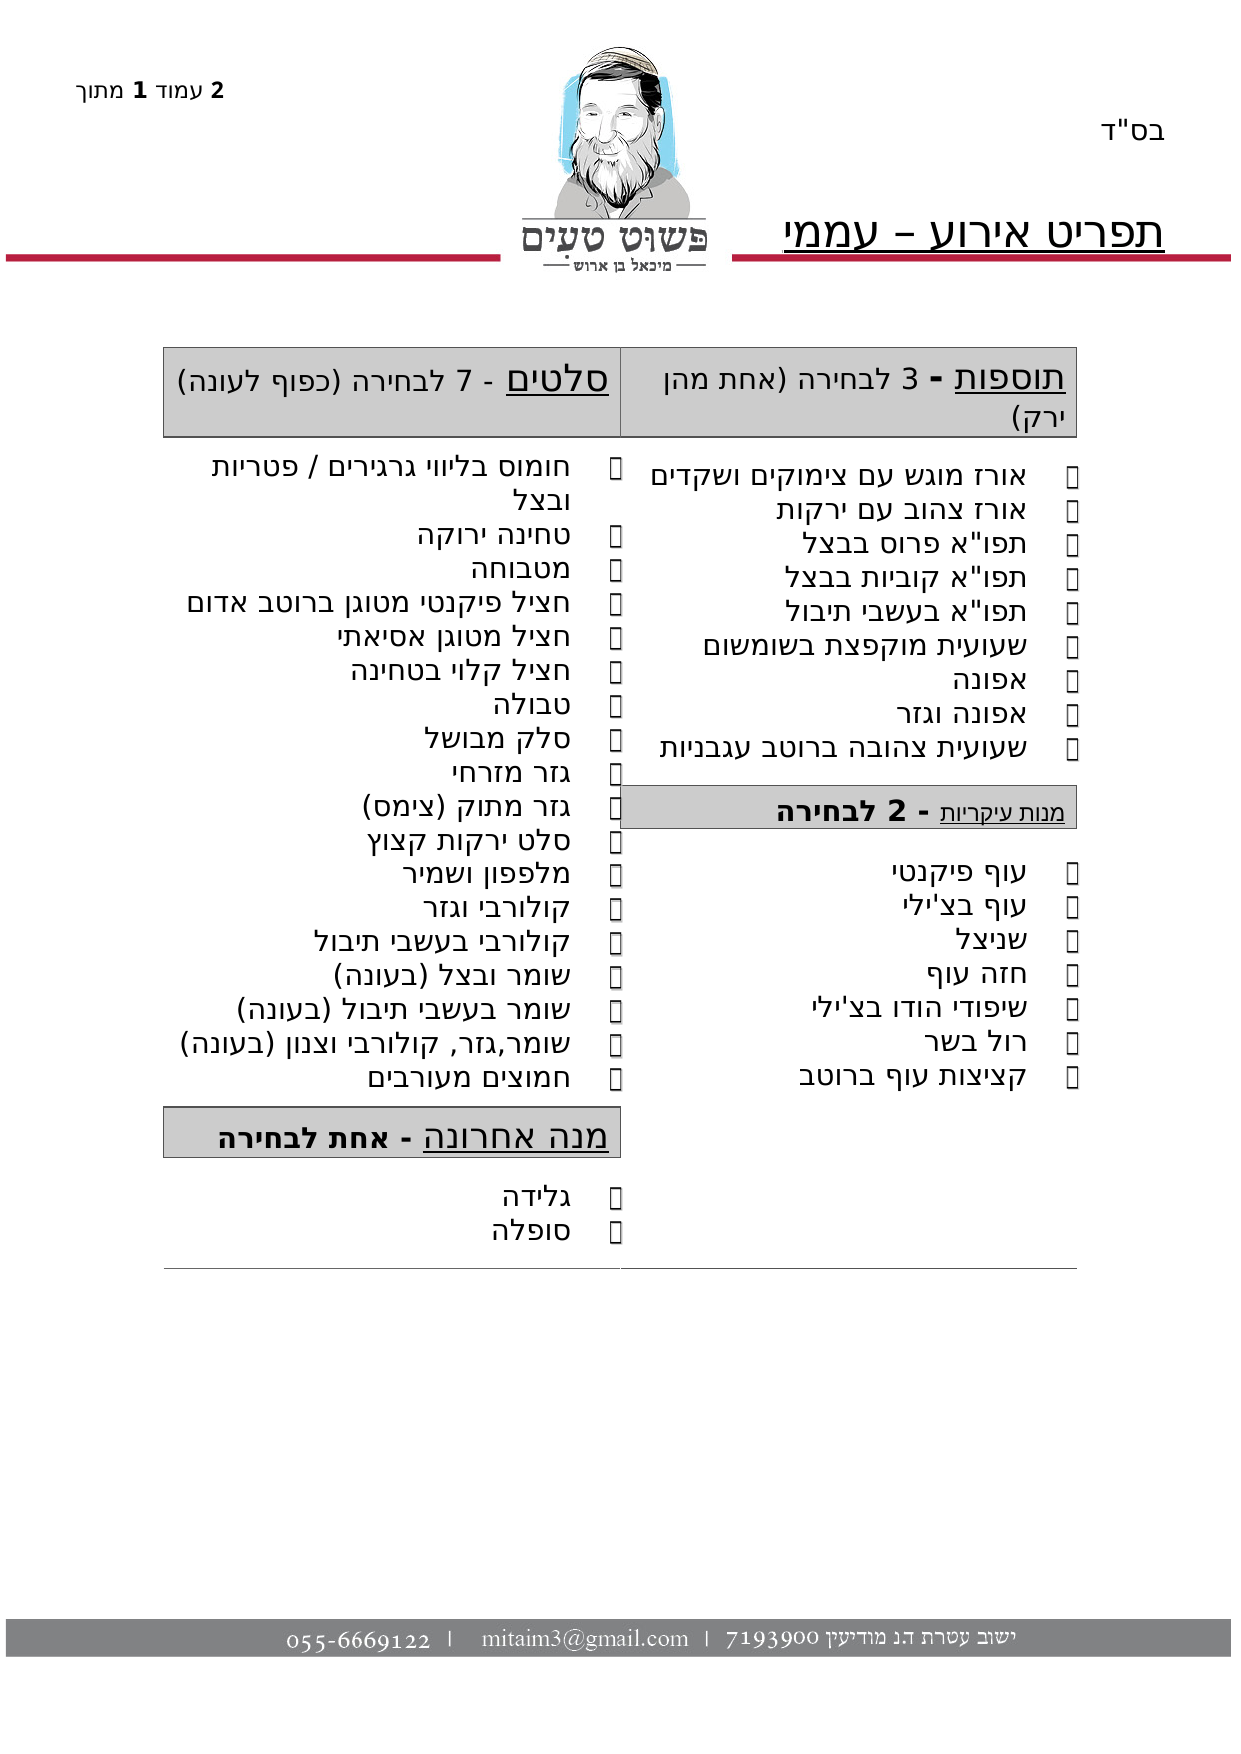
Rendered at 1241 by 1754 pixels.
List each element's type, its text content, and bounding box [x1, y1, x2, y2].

table_cell חומוס בליווי גרגירים / פטריות ובצל טחינה ירוקה מטבוחה חציל פיקנטי מטוגן ברוטב אדום חציל מטוגן אסיאתי חציל קלוי בטחינה טבולה סלק מבושל גזר מזרחי גזר מתוק (צימס) סלט ירקות קצוץ מלפפון ושמיר קולורבי וגזר קולורבי בעשבי תיבול שומר ובצל (בעונה) שומר בעשבי תיבול (בעונה) שומר,גזר, קולורבי וצנון (בעונה) חמוצים מעורבים [164, 438, 620, 1106]
text בס"ד [75, 113, 1165, 147]
title תפריט אירוע – עממי [75, 204, 1165, 258]
table_cell עוף פיקנטי עוף בצ'ילי שניצל חזה עוף שיפודי הודו בצ'ילי רול בשר קציצות עוף ברוטב [620, 829, 1077, 1268]
table_cell אורז מוגש עם צימוקים ושקדים אורז צהוב עם ירקות תפו"א פרוס בבצל תפו"א קוביות בבצל תפו"א בעשבי תיבול שעועית מוקפצת בשומשום אפונה אפונה וגזר שעועית צהובה ברוטב עגבניות [620, 438, 1077, 785]
table_cell מנה אחרונה - אחת לבחירה [164, 1108, 620, 1157]
picture [5, 0, 1231, 1709]
table_header סלטים - 7 לבחירה (כפוף לעונה) [164, 348, 620, 436]
table_cell מנות עיקריות - 2 לבחירה [621, 786, 1076, 828]
table_cell גלידה סופלה [164, 1158, 620, 1268]
table_header תוספות - 3 לבחירה (אחת מהן ירק) [621, 348, 1076, 436]
